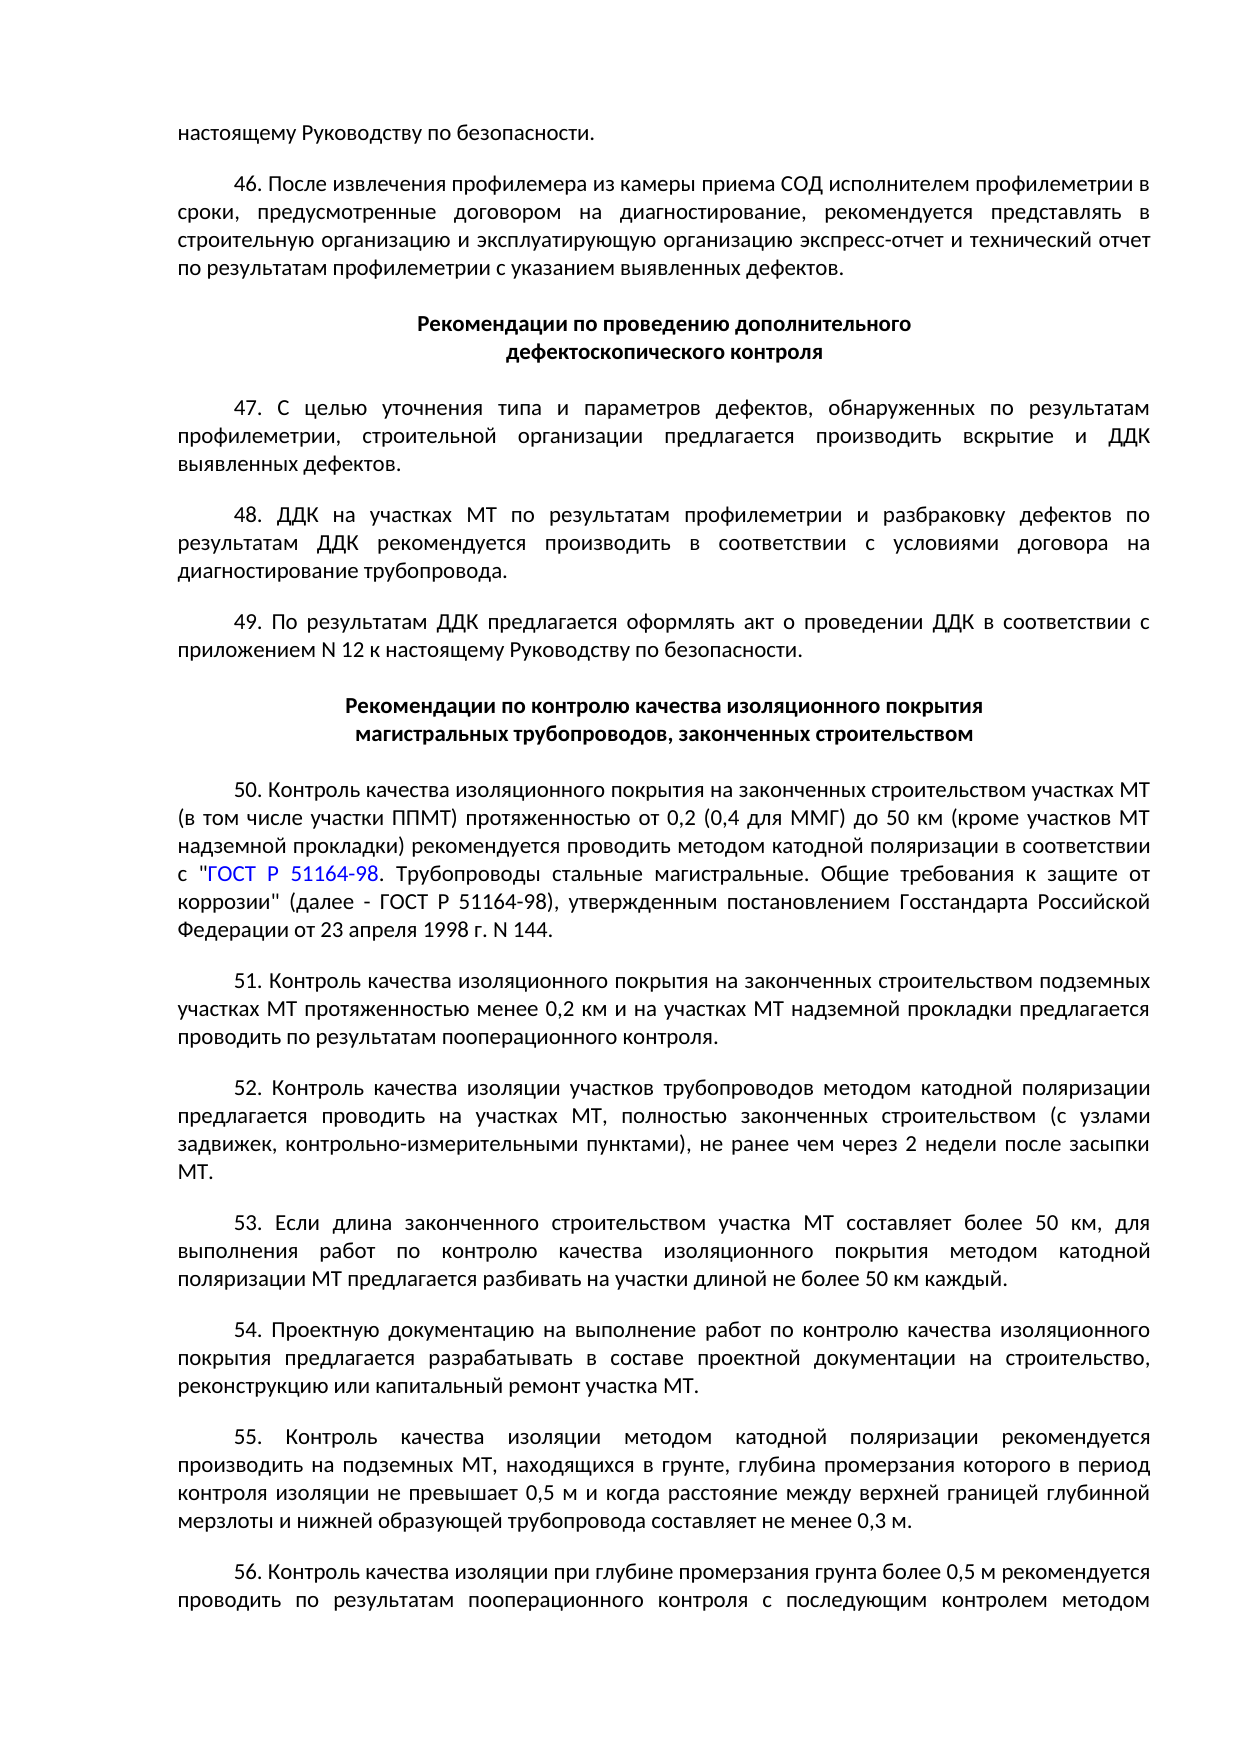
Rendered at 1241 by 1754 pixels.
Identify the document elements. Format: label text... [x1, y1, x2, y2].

title дефектоскопического контроля [177, 337, 1152, 365]
text 49. По результатам ДДК предлагается оформлять акт о проведении ДДК в соответствии с приложением N 12 к настоящему Руководству по безопасности. [177, 607, 1152, 663]
title Рекомендации по контролю качества изоляционного покрытия [177, 691, 1152, 719]
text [177, 118, 1152, 146]
title магистральных трубопроводов, законченных строительством [177, 719, 1152, 747]
title Рекомендации по проведению дополнительного [177, 309, 1152, 337]
text 47. С целью уточнения типа и параметров дефектов, обнаруженных по результатам профилеметрии, строительной организации предлагается производить вскрытие и ДДК выявленных дефектов. [177, 393, 1152, 477]
text 52. Контроль качества изоляции участков трубопроводов методом катодной поляризации предлагается проводить на участках МТ, полностью законченных строительством (с узлами задвижек, контрольно-измерительными пунктами), не ранее чем через 2 недели после засыпки МТ. [177, 1073, 1152, 1185]
text 46. После извлечения профилемера из камеры приема СОД исполнителем профилеметрии в сроки, предусмотренные договором на диагностирование, рекомендуется представлять в строительную организацию и эксплуатирующую организацию экспресс-отчет и технический отчет по результатам профилеметрии с указанием выявленных дефектов. [177, 169, 1152, 281]
text 51. Контроль качества изоляционного покрытия на законченных строительством подземных участках МТ протяженностью менее 0,2 км и на участках МТ надземной прокладки предлагается проводить по результатам пооперационного контроля. [177, 966, 1152, 1050]
text 48. ДДК на участках МТ по результатам профилеметрии и разбраковку дефектов по результатам ДДК рекомендуется производить в соответствии с условиями договора на диагностирование трубопровода. [177, 500, 1152, 584]
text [177, 1557, 1152, 1613]
text 55. Контроль качества изоляции методом катодной поляризации рекомендуется производить на подземных МТ, находящихся в грунте, глубина промерзания которого в период контроля изоляции не превышает 0,5 м и когда расстояние между верхней границей глубинной мерзлоты и нижней образующей трубопровода составляет не менее 0,3 м. [177, 1422, 1152, 1534]
text 50. Контроль качества изоляционного покрытия на законченных строительством участках МТ (в том числе участки ППМТ) протяженностью от 0,2 (0,4 для ММГ) до 50 км (кроме участков МТ надземной прокладки) рекомендуется проводить методом катодной поляризации в соответствии с "ГОСТ Р 51164-98. Трубопроводы стальные магистральные. Общие требования к защите от коррозии" (далее - ГОСТ Р 51164-98), утвержденным постановлением Госстандарта Российской Федерации от 23 апреля 1998 г. N 144. [177, 775, 1152, 943]
text 54. Проектную документацию на выполнение работ по контролю качества изоляционного покрытия предлагается разрабатывать в составе проектной документации на строительство, реконструкцию или капитальный ремонт участка МТ. [177, 1315, 1152, 1399]
text 53. Если длина законченного строительством участка МТ составляет более 50 км, для выполнения работ по контролю качества изоляционного покрытия методом катодной поляризации МТ предлагается разбивать на участки длиной не более 50 км каждый. [177, 1208, 1152, 1292]
